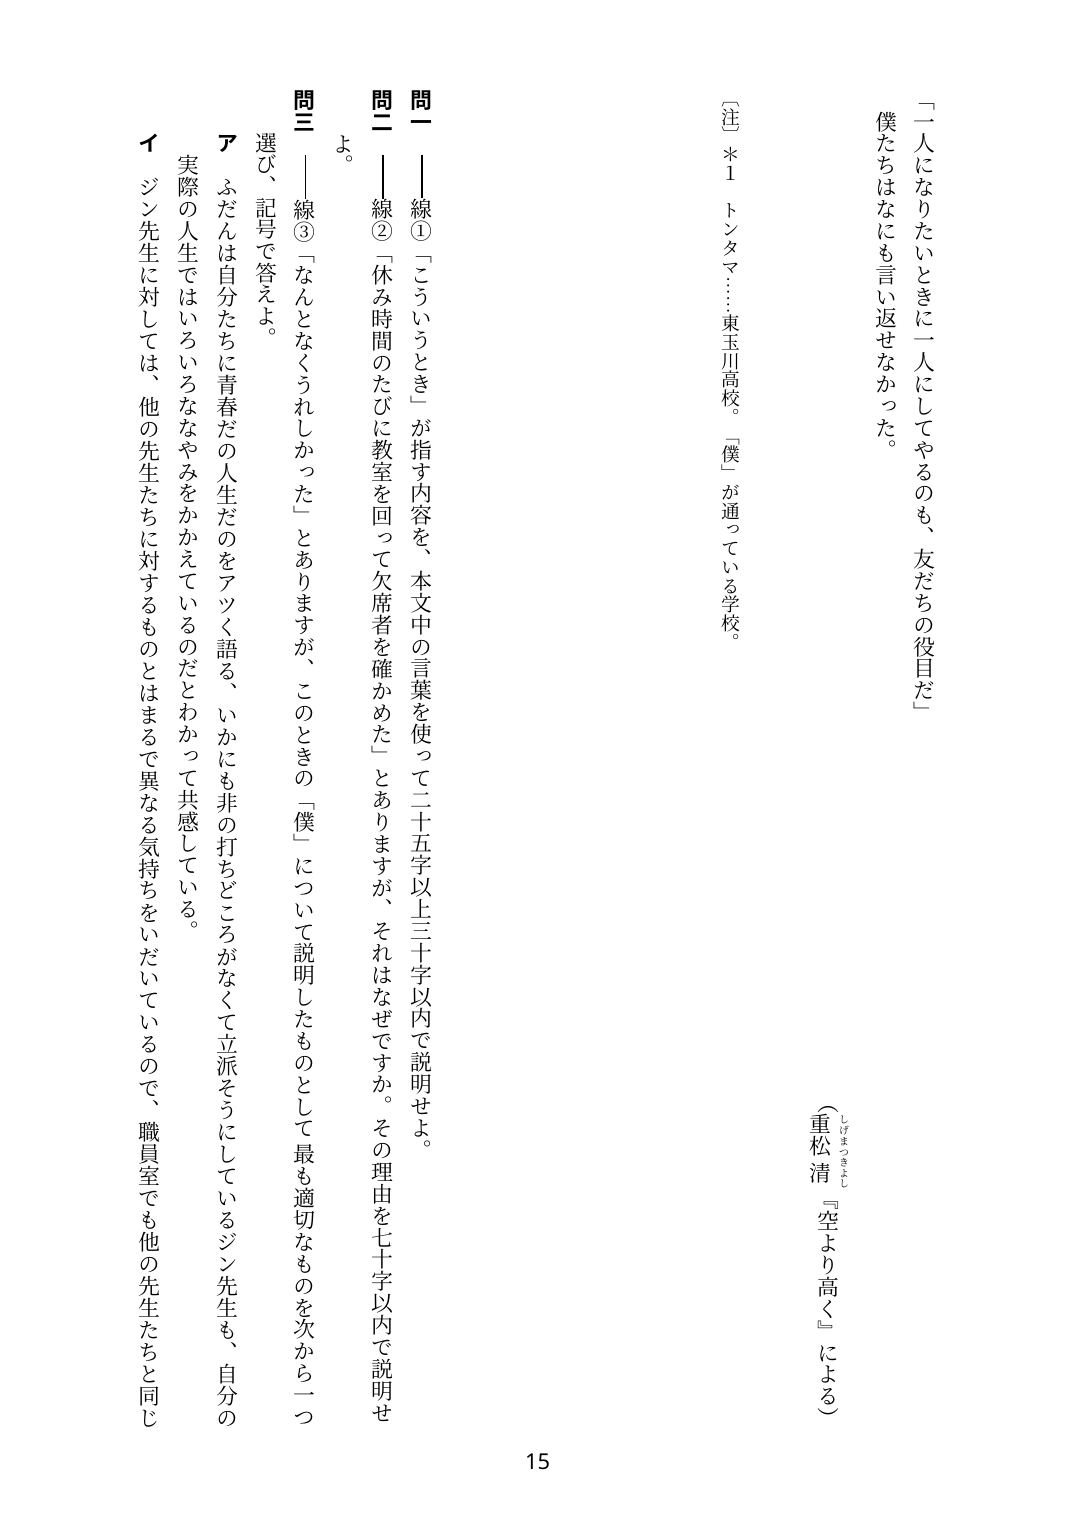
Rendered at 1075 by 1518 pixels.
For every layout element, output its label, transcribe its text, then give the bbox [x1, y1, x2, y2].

text 問一 線①「こういうとき」が指す内容を、本文中の言葉を使って二十五字以上三十字以内で説明せよ。 [402, 89, 441, 1429]
text （『空より高く』による） [789, 89, 867, 1429]
text 問二 線②「休み時間のたびに教室を回って欠席者を確かめた」とありますが、それはなぜですか。その理由を七十字以内で説明せよ。 [324, 89, 402, 1429]
text 僕たちはなにも言い返せなかった。 [867, 89, 906, 1429]
text イ ジン先生に対しては、他の先生たちに対するものとはまるで異なる気持ちをいだいているので、職員室でも他の先生たちと同じようなことをしていない何か変わった存在でいてほしいように感じている。 [131, 132, 169, 1429]
text ア ふだんは自分たちに青春だの人生だのをアツく語る、いかにも非の打ちどころがなくて立派そうにしているジン先生も、自分の実際の人生ではいろいろななやみをかかえているのだとわかって共感している。 [169, 132, 247, 1429]
text 〔注〕＊１ トンタマ……東玉川高校。「僕」が通っている学校。 [712, 89, 751, 1429]
text 「一人になりたいときに一人にしてやるのも、友だちの役目だ」 [906, 89, 944, 1429]
text 問三 線③「なんとなくうれしかった」とありますが、このときの「僕」について説明したものとして最も適切なものを次から一つ選び、記号で答えよ。 [247, 89, 324, 1429]
